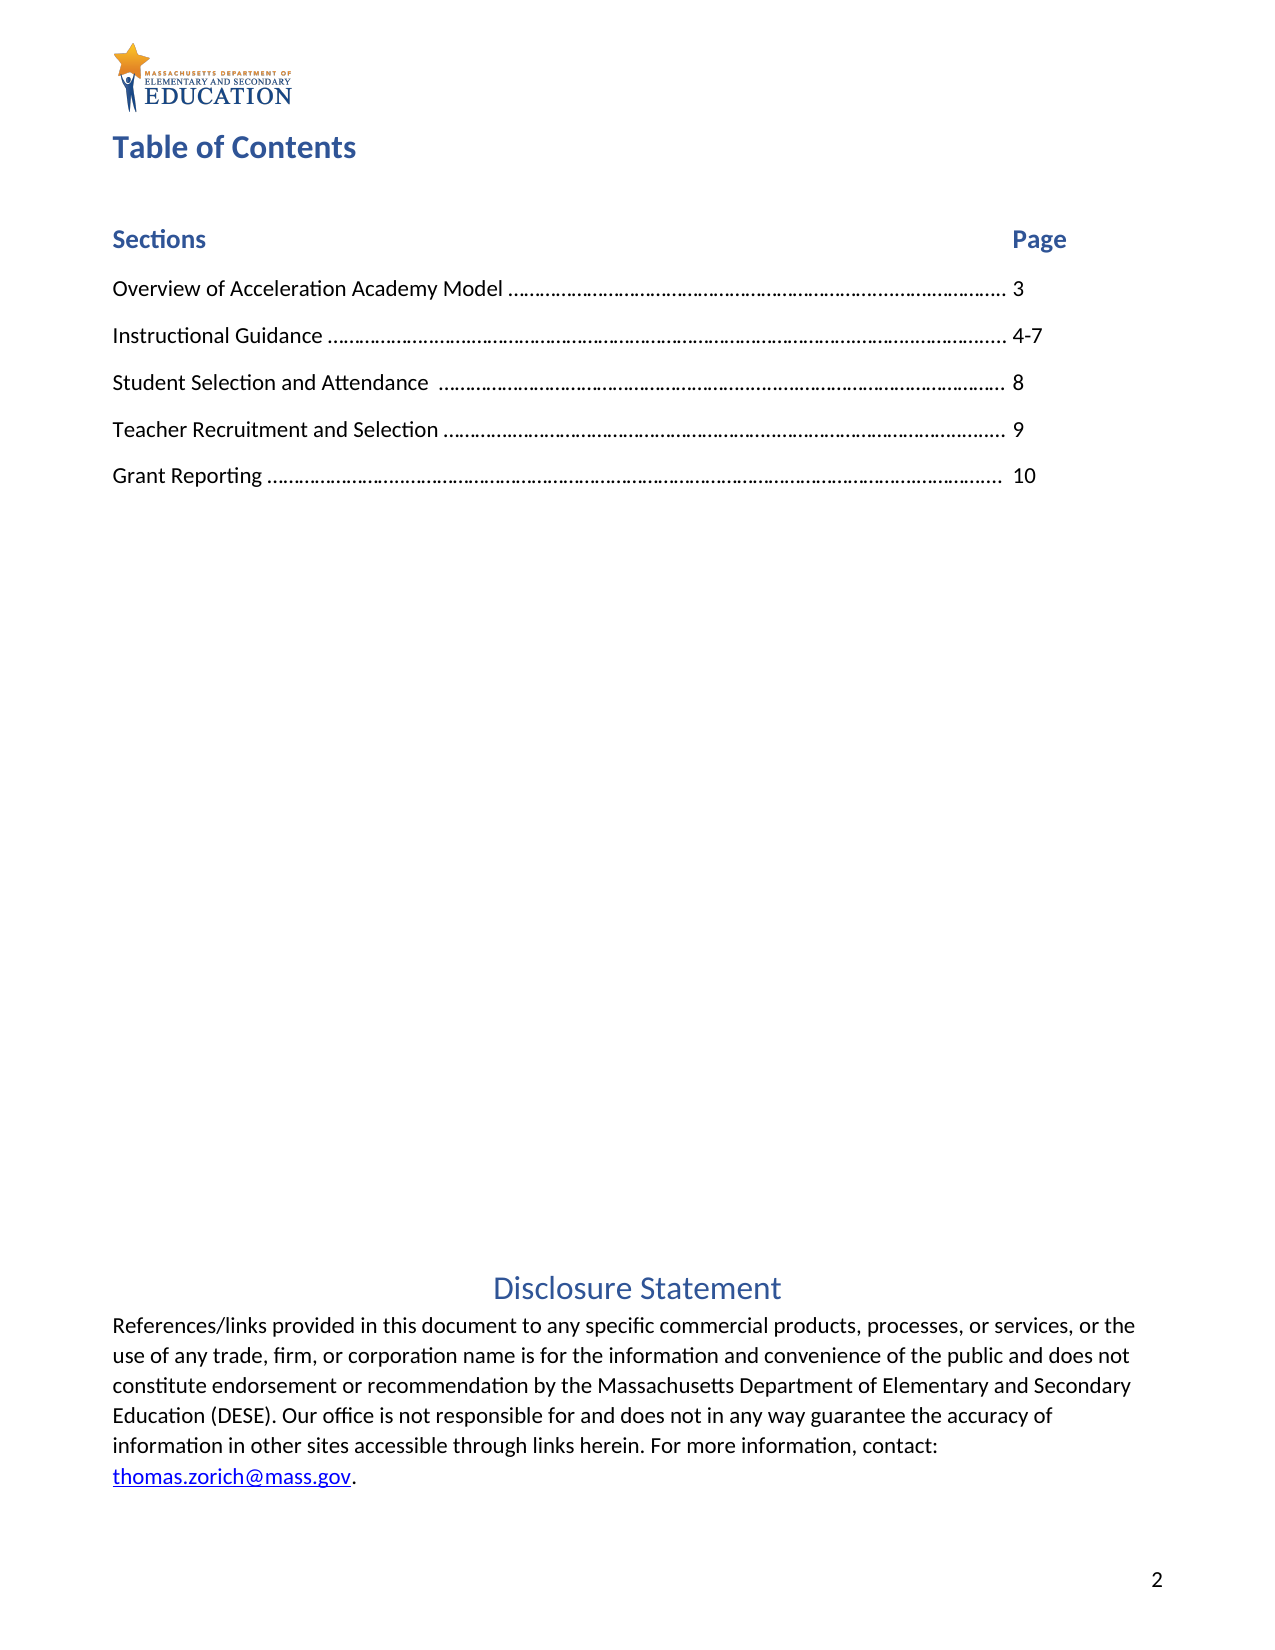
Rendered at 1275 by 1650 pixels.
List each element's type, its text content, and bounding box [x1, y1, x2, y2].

picture [112, 37, 294, 126]
text Instructional Guidance ………………..…….……………………………………………………………….………..…………..... 4-7 [112, 321, 1162, 349]
text References/links provided in this document to any specific commercial products, processes, or services, or the use of any trade, firm, or corporation name is for the information and convenience of the public and does not constitute endorsement or recommendation by the Massachusetts Department of Elementary and Secondary Education (DESE). Our office is not responsible for and does not in any way guarantee the accuracy of information in other sites accessible through links herein. For more information, contact: thomas.zorich@mass.gov. [112, 1311, 1162, 1490]
text Teacher Recruitment and Selection ………….…………………………………………..……………………………..…..… 9 [112, 415, 1162, 443]
text Overview of Acceleration Academy Model ……………………………………………………………....…….………….. 3 [112, 274, 1162, 302]
text Student Selection and Attendance …………………………………………………..…..….………………………………… 8 [112, 368, 1162, 396]
text Sections Page [112, 222, 1162, 255]
text Grant Reporting ……………………..…………………………………………………………………………………….………….... 10 [112, 462, 1162, 490]
subtitle Table of Contents [112, 126, 1162, 166]
subtitle Disclosure Statement [112, 1267, 1162, 1308]
